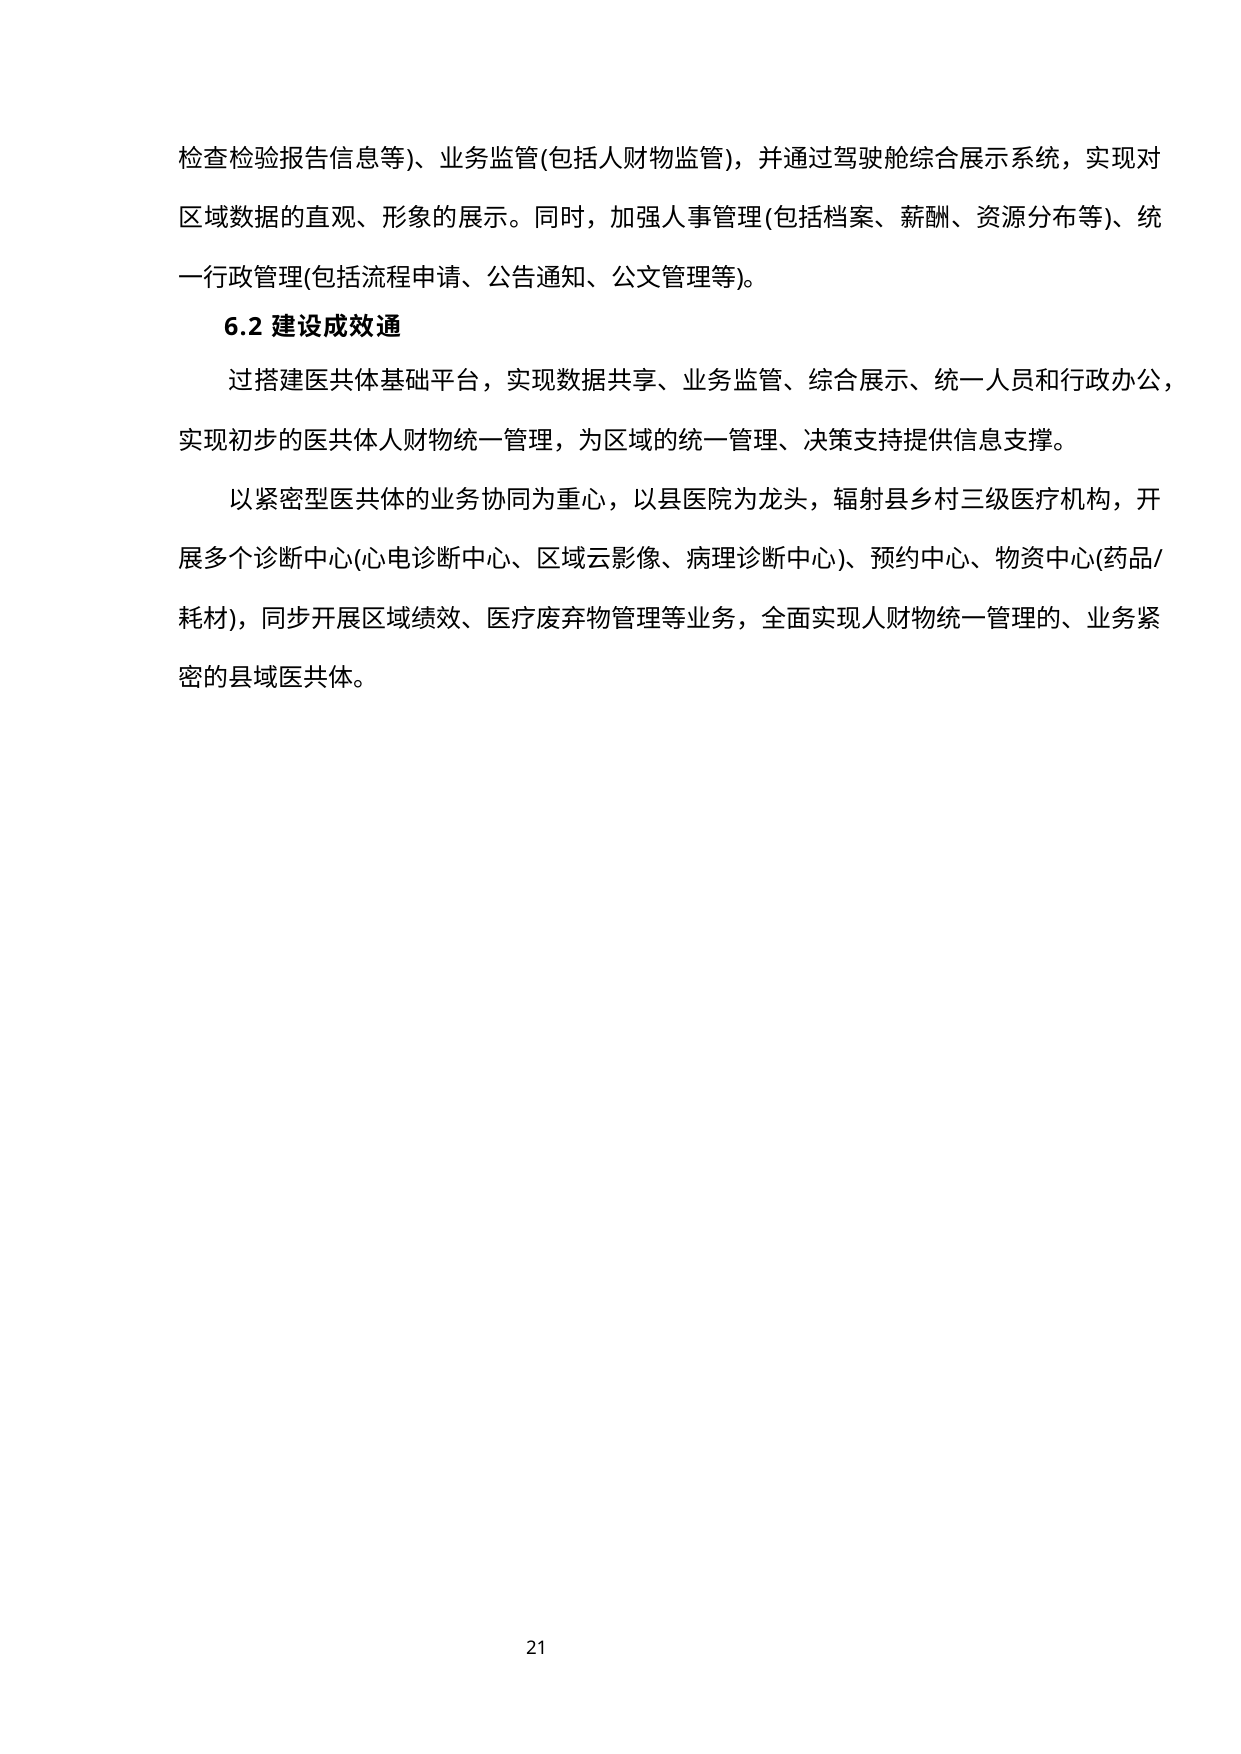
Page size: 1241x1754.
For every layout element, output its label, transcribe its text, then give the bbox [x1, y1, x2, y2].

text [178, 120, 1163, 298]
text 6.2 建设成效通 [180, 308, 1176, 342]
text 过搭建医共体基础平台，实现数据共享、业务监管、综合展示、统一人员和行政办公，实现初步的医共体人财物统一管理，为区域的统一管理、决策支持提供信息支撑。 [178, 342, 1163, 461]
text 以紧密型医共体的业务协同为重心，以县医院为龙头，辐射县乡村三级医疗机构，开展多个诊断中心(心电诊断中心、区域云影像、病理诊断中心)、预约中心、物资中心(药品/耗材)，同步开展区域绩效、医疗废弃物管理等业务，全面实现人财物统一管理的、业务紧密的县域医共体。 [178, 461, 1163, 698]
